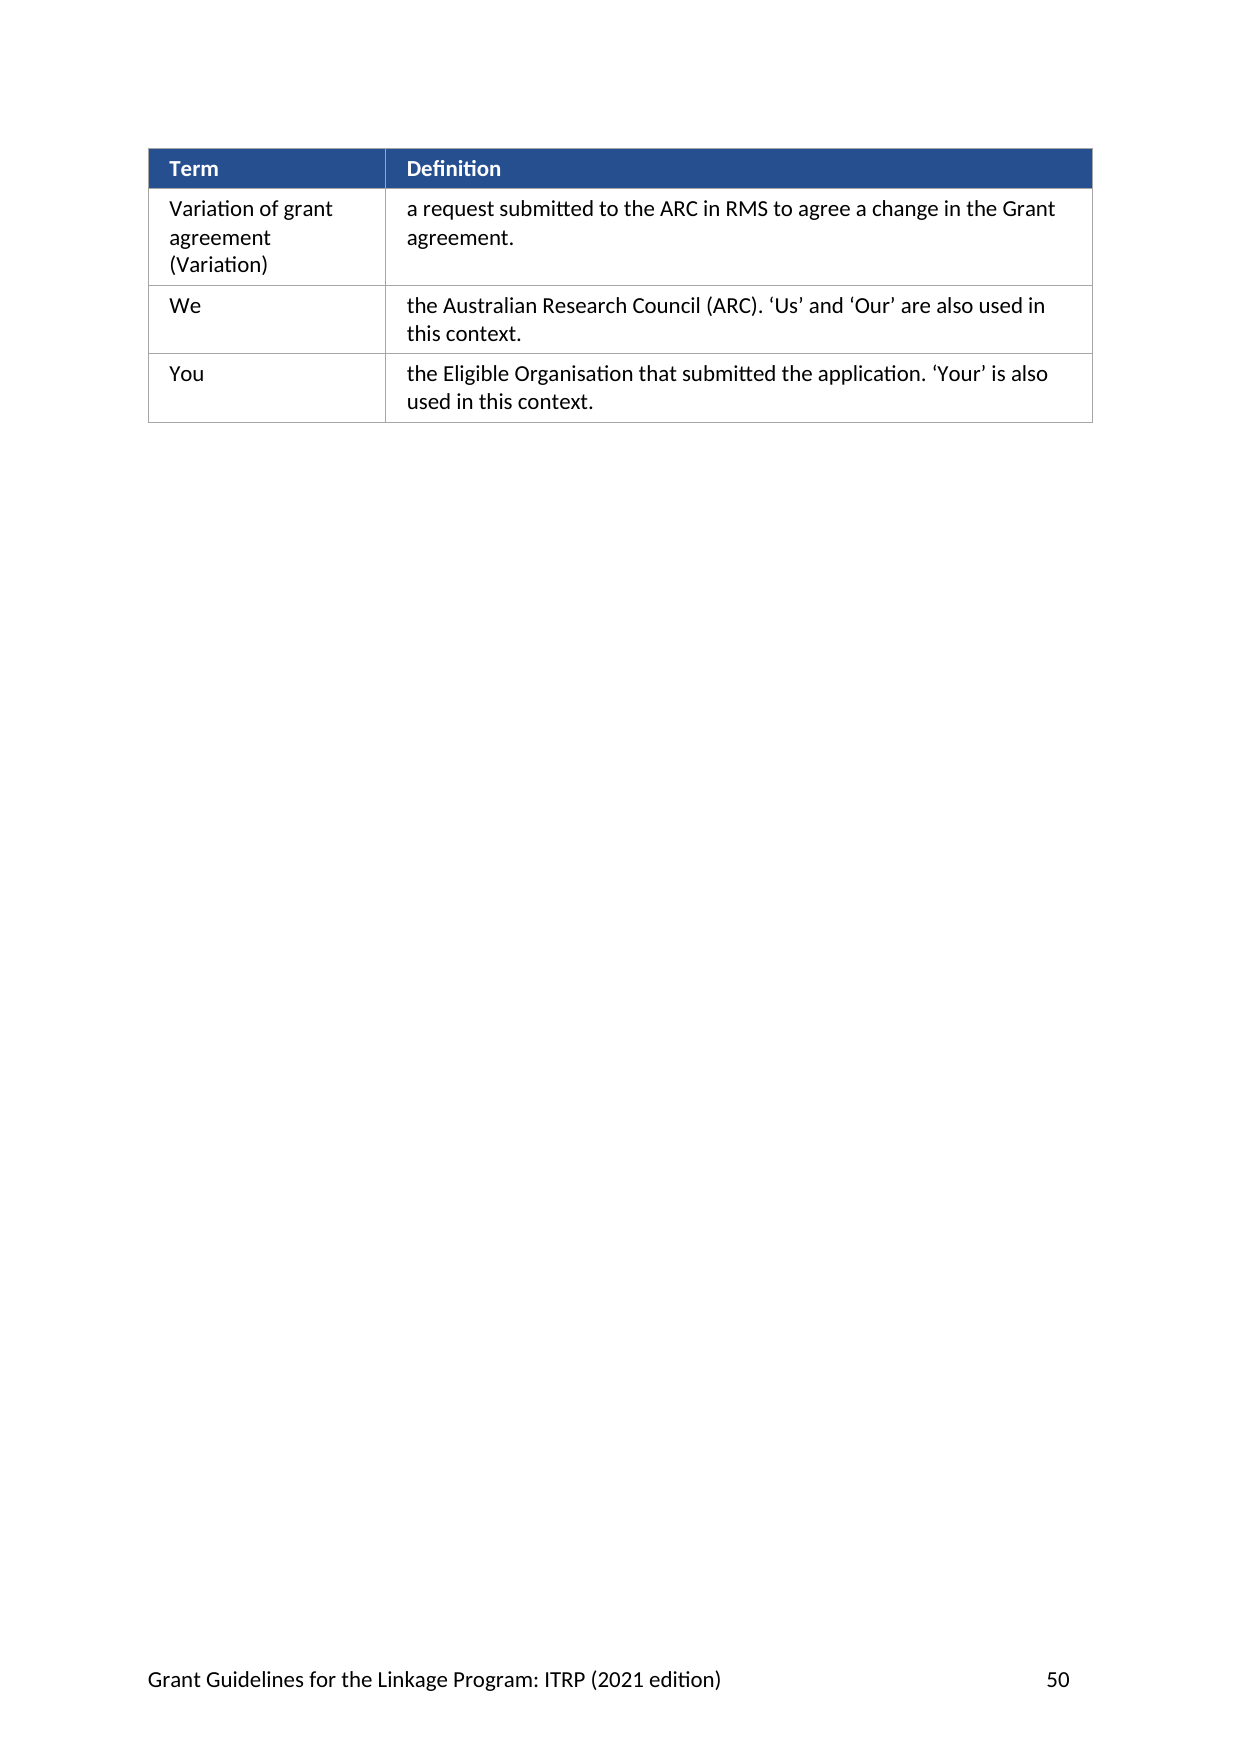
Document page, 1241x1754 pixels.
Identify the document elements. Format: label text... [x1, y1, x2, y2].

table_cell You [149, 354, 385, 421]
table_header Term [149, 149, 385, 188]
table_cell the Eligible Organisation that submitted the application. ‘Your’ is also used in this context. [386, 354, 1092, 421]
table_header Definition [386, 149, 1092, 188]
table_cell the Australian Research Council (ARC). ‘Us’ and ‘Our’ are also used in this context. [386, 286, 1092, 353]
table_cell Variation of grant agreement (Variation) [149, 189, 385, 284]
table_cell We [149, 286, 385, 353]
table_cell a request submitted to the ARC in RMS to agree a change in the Grant agreement. [386, 189, 1092, 284]
